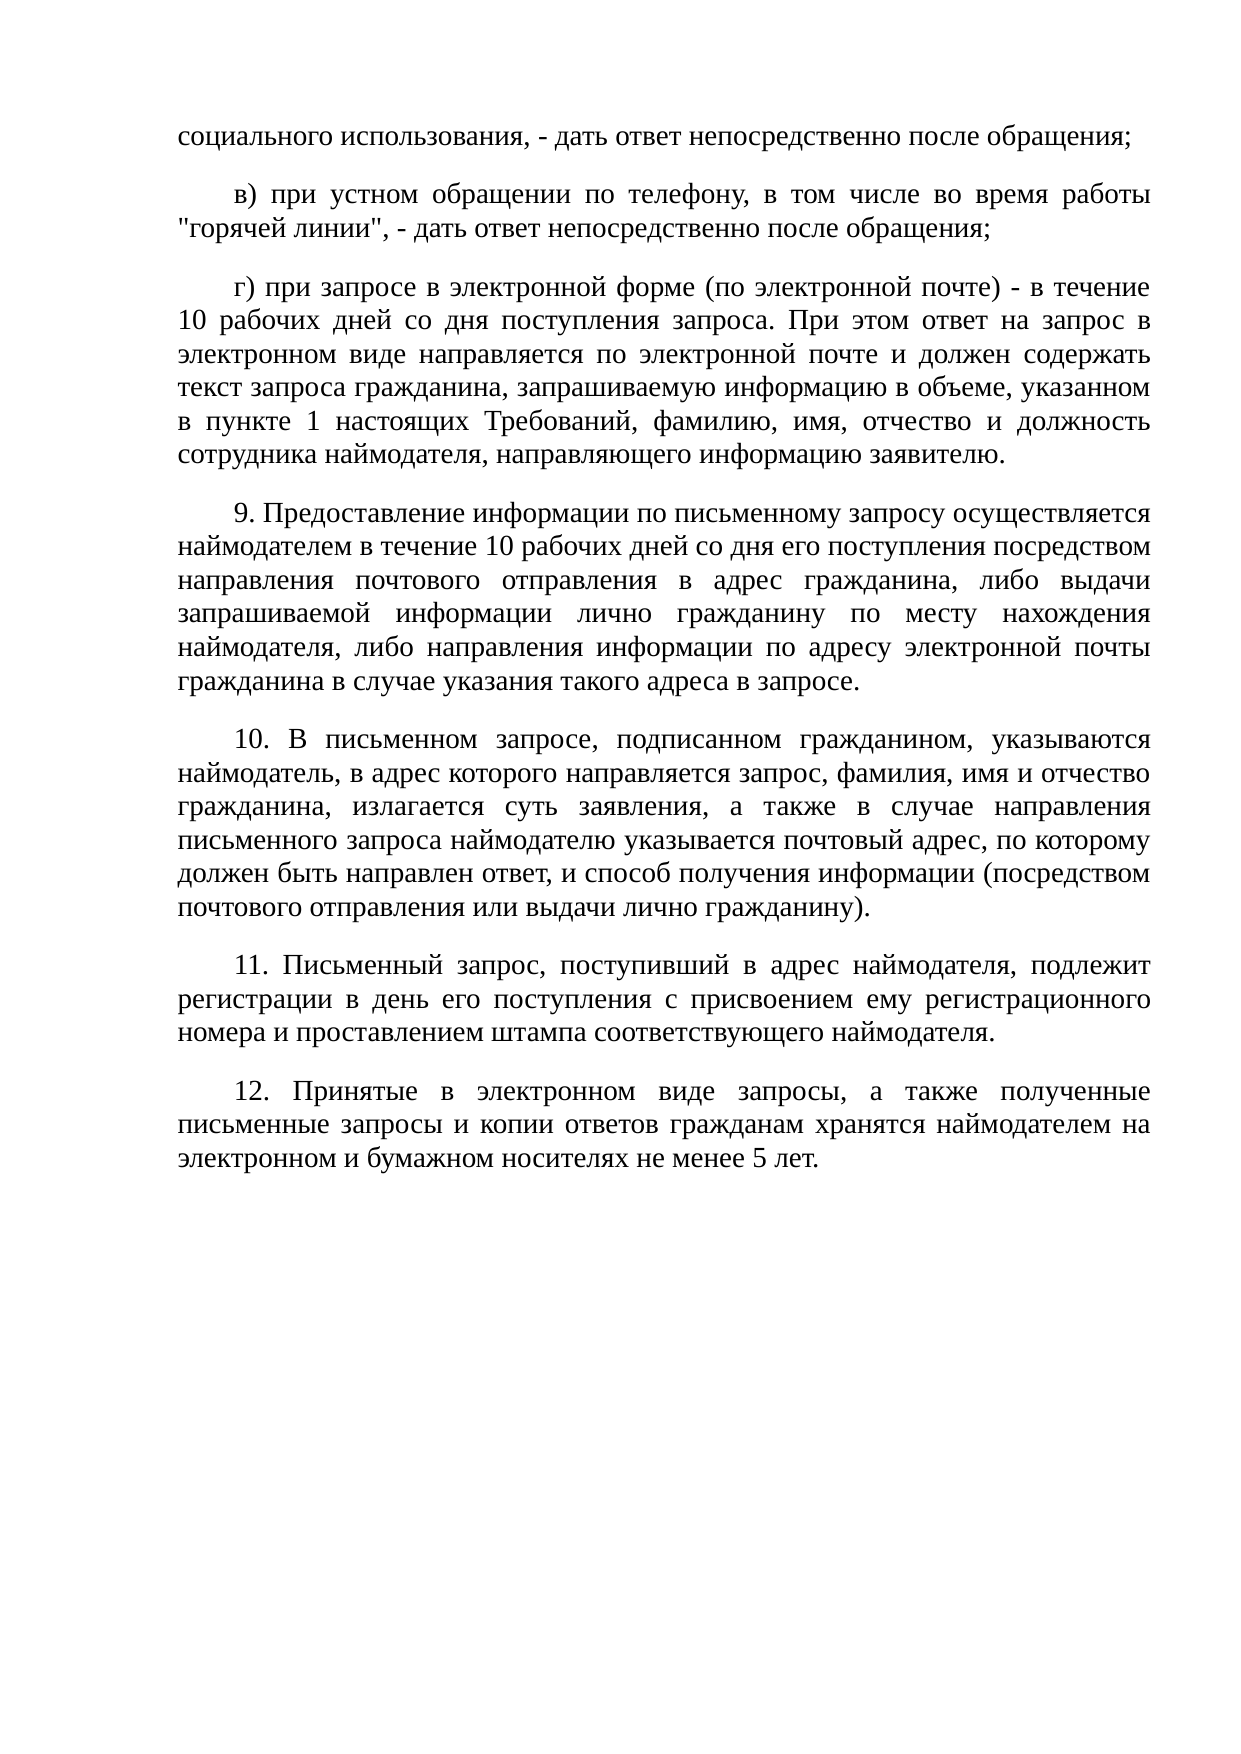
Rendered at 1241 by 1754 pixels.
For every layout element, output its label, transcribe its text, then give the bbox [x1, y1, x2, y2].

text г) при запросе в электронной форме (по электронной почте) - в течение 10 рабочих дней со дня поступления запроса. При этом ответ на запрос в электронном виде направляется по электронной почте и должен содержать текст запроса гражданина, запрашиваемую информацию в объеме, указанном в пункте 1 настоящих Требований, фамилию, имя, отчество и должность сотрудника наймодателя, направляющего информацию заявителю. [177, 269, 1152, 470]
text 9. Предоставление информации по письменному запросу осуществляется наймодателем в течение 10 рабочих дней со дня его поступления посредством направления почтового отправления в адрес гражданина, либо выдачи запрашиваемой информации лично гражданину по месту нахождения наймодателя, либо направления информации по адресу электронной почты гражданина в случае указания такого адреса в запросе. [177, 495, 1152, 696]
text 10. В письменном запросе, подписанном гражданином, указываются наймодатель, в адрес которого направляется запрос, фамилия, имя и отчество гражданина, излагается суть заявления, а также в случае направления письменного запроса наймодателю указывается почтовый адрес, по которому должен быть направлен ответ, и способ получения информации (посредством почтового отправления или выдачи лично гражданину). [177, 721, 1152, 922]
text 11. Письменный запрос, поступивший в адрес наймодателя, подлежит регистрации в день его поступления с присвоением ему регистрационного номера и проставлением штампа соответствующего наймодателя. [177, 947, 1152, 1048]
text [177, 118, 1152, 152]
text в) при устном обращении по телефону, в том числе во время работы "горячей линии", - дать ответ непосредственно после обращения; [177, 177, 1152, 244]
text 12. Принятые в электронном виде запросы, а также полученные письменные запросы и копии ответов гражданам хранятся наймодателем на электронном и бумажном носителях не менее 5 лет. [177, 1073, 1152, 1174]
